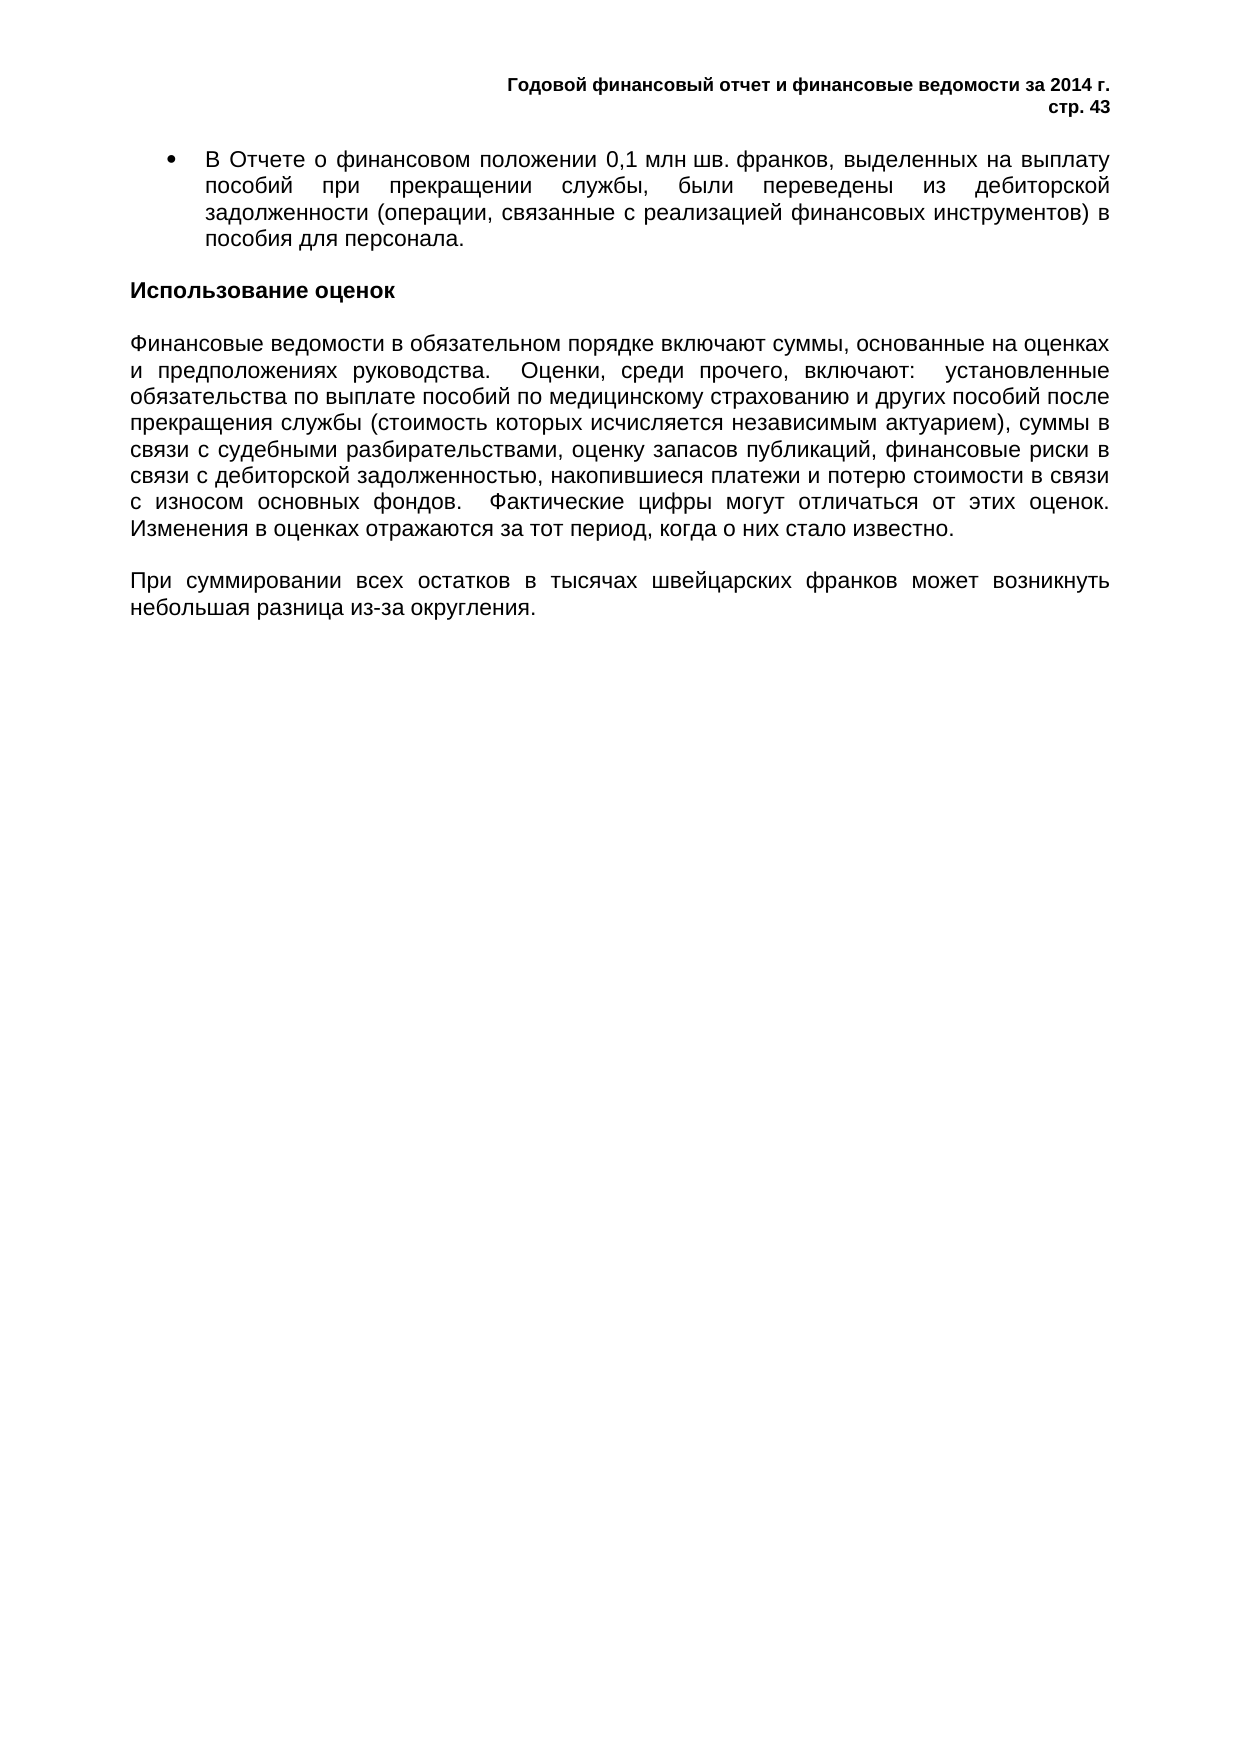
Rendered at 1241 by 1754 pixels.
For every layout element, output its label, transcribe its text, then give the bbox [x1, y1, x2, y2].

text При суммировании всех остатков в тысячах швейцарских франков может возникнуть небольшая разница из-за округления. [130, 567, 1110, 620]
text Использование оценок [130, 277, 1110, 304]
list В Отчете о финансовом положении 0,1 млн шв. франков, выделенных на выплату пособий при прекращении службы, были переведены из дебиторской задолженности (операции, связанные с реализацией финансовых инструментов) в пособия для персонала. [167, 146, 1110, 251]
text Финансовые ведомости в обязательном порядке включают суммы, основанные на оценках и предположениях руководства. Оценки, среди прочего, включают: установленные обязательства по выплате пособий по медицинскому страхованию и других пособий после прекращения службы (стоимость которых исчисляется независимым актуарием), суммы в связи с судебными разбирательствами, оценку запасов публикаций, финансовые риски в связи с дебиторской задолженностью, накопившиеся платежи и потерю стоимости в связи с износом основных фондов. Фактические цифры могут отличаться от этих оценок. Изменения в оценках отражаются за тот период, когда о них стало известно. [130, 330, 1110, 541]
